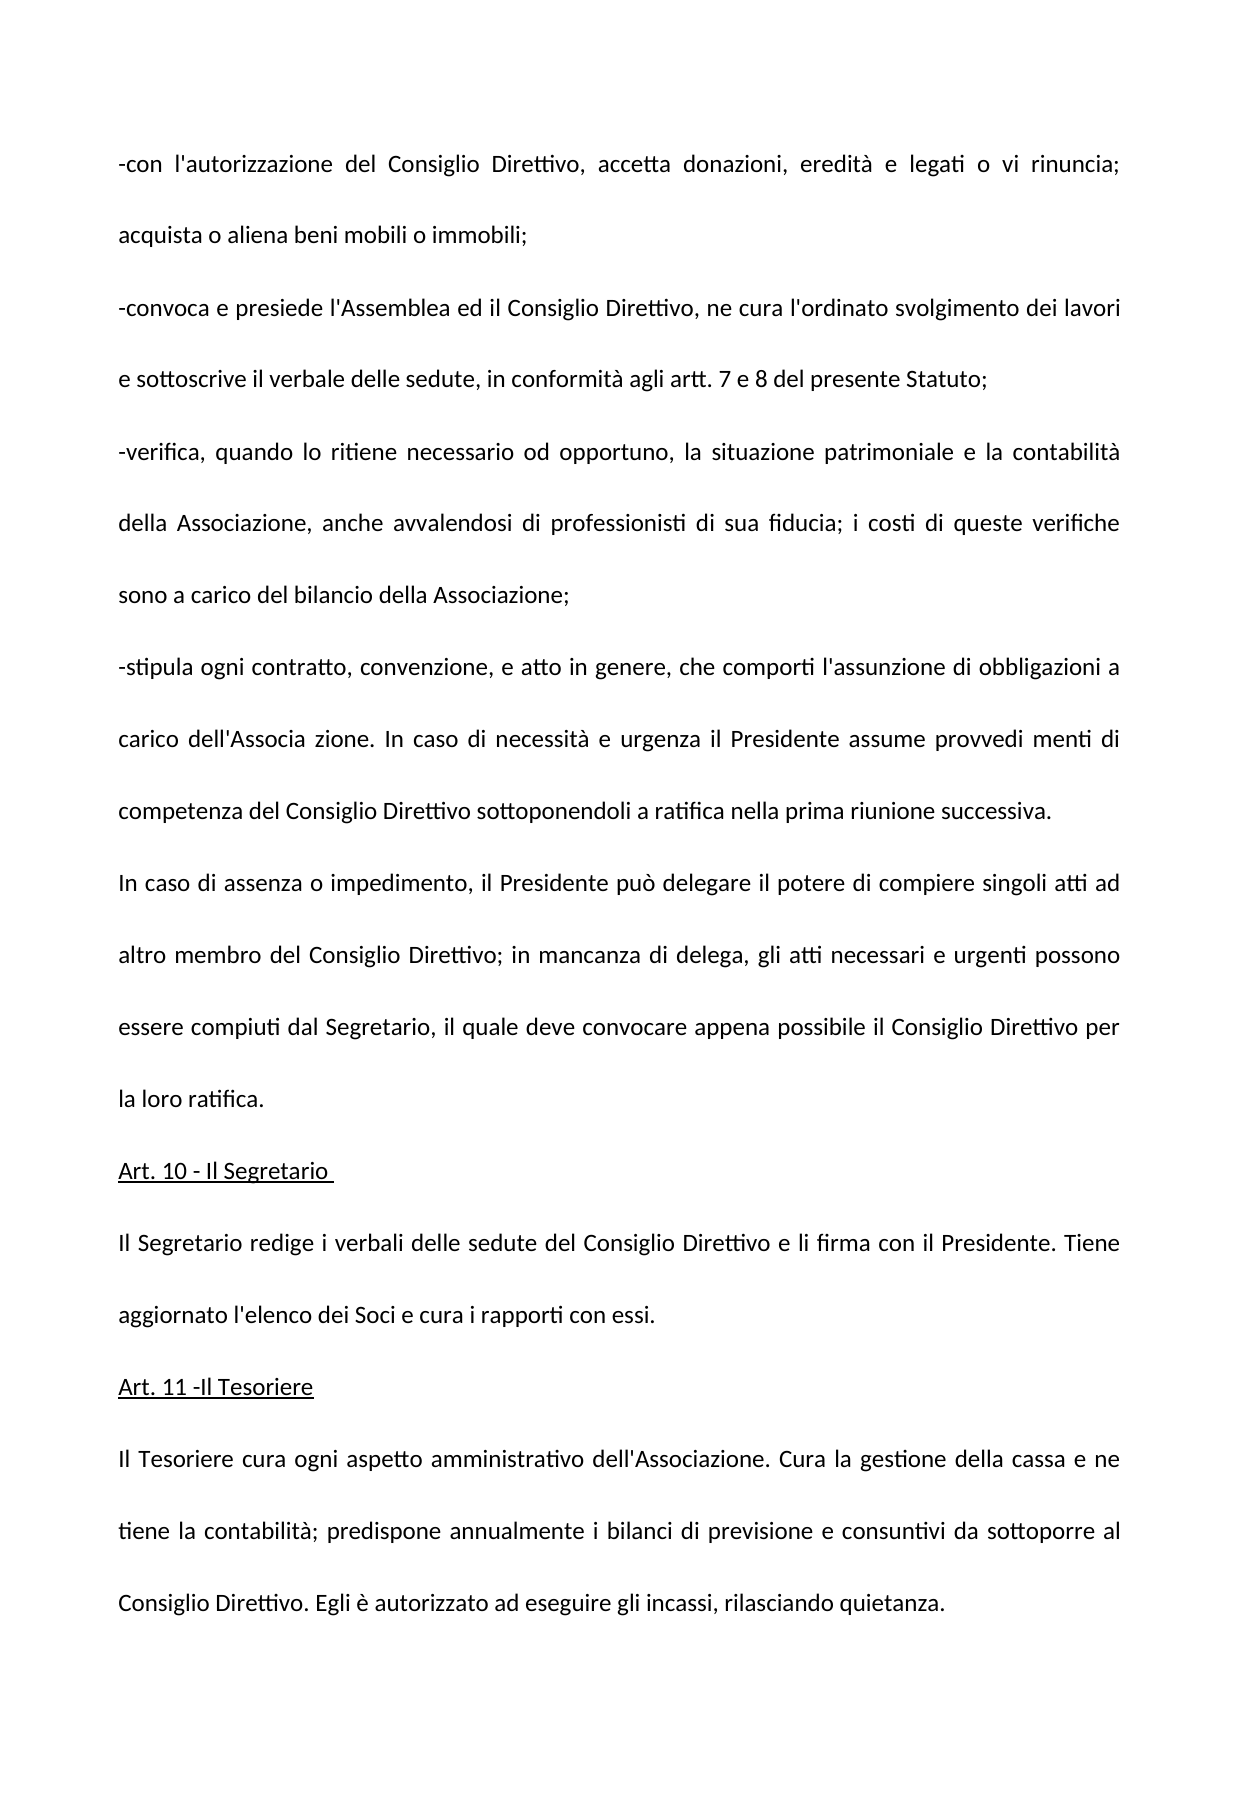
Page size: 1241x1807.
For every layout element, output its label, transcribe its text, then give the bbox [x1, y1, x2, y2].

text -verifica, quando lo ritiene necessario od opportuno, la situazione patrimoniale e la contabilità della Associazione, anche avvalendosi di professionisti di sua fiducia; i costi di queste verifiche sono a carico del bilancio della Associazione; [118, 436, 1122, 610]
text Il Tesoriere cura ogni aspetto amministrativo dell'Associazione. Cura la gestione della cassa e ne tiene la contabilità; predispone annualmente i bilanci di previsione e consuntivi da sottoporre al Consiglio Direttivo. Egli è autorizzato ad eseguire gli incassi, rilasciando quietanza. [118, 1443, 1122, 1618]
text -convoca e presiede l'Assemblea ed il Consiglio Direttivo, ne cura l'ordinato svolgimento dei lavori e sottoscrive il verbale delle sedute, in conformità agli artt. 7 e 8 del presente Statuto; [118, 292, 1122, 394]
text Art. 10 - Il Segretario [118, 1155, 1122, 1186]
text -stipula ogni contratto, convenzione, e atto in genere, che comporti l'assunzione di obbligazioni a carico dell'Associa zione. In caso di necessità e urgenza il Presidente assume provvedi menti di competenza del Consiglio Direttivo sottoponendoli a ratifica nella prima riunione successiva. [118, 652, 1122, 826]
text Il Segretario redige i verbali delle sedute del Consiglio Direttivo e li firma con il Presidente. Tiene aggiornato l'elenco dei Soci e cura i rapporti con essi. [118, 1227, 1122, 1330]
text In caso di assenza o impedimento, il Presidente può delegare il potere di compiere singoli atti ad altro membro del Consiglio Direttivo; in mancanza di delega, gli atti necessari e urgenti possono essere compiuti dal Segretario, il quale deve convocare appena possibile il Consiglio Direttivo per la loro ratifica. [118, 867, 1122, 1114]
text -con l'autorizzazione del Consiglio Direttivo, accetta donazioni, eredità e legati o vi rinuncia; acquista o aliena beni mobili o immobili; [118, 148, 1122, 250]
text Art. 11 -Il Tesoriere [118, 1371, 1122, 1402]
